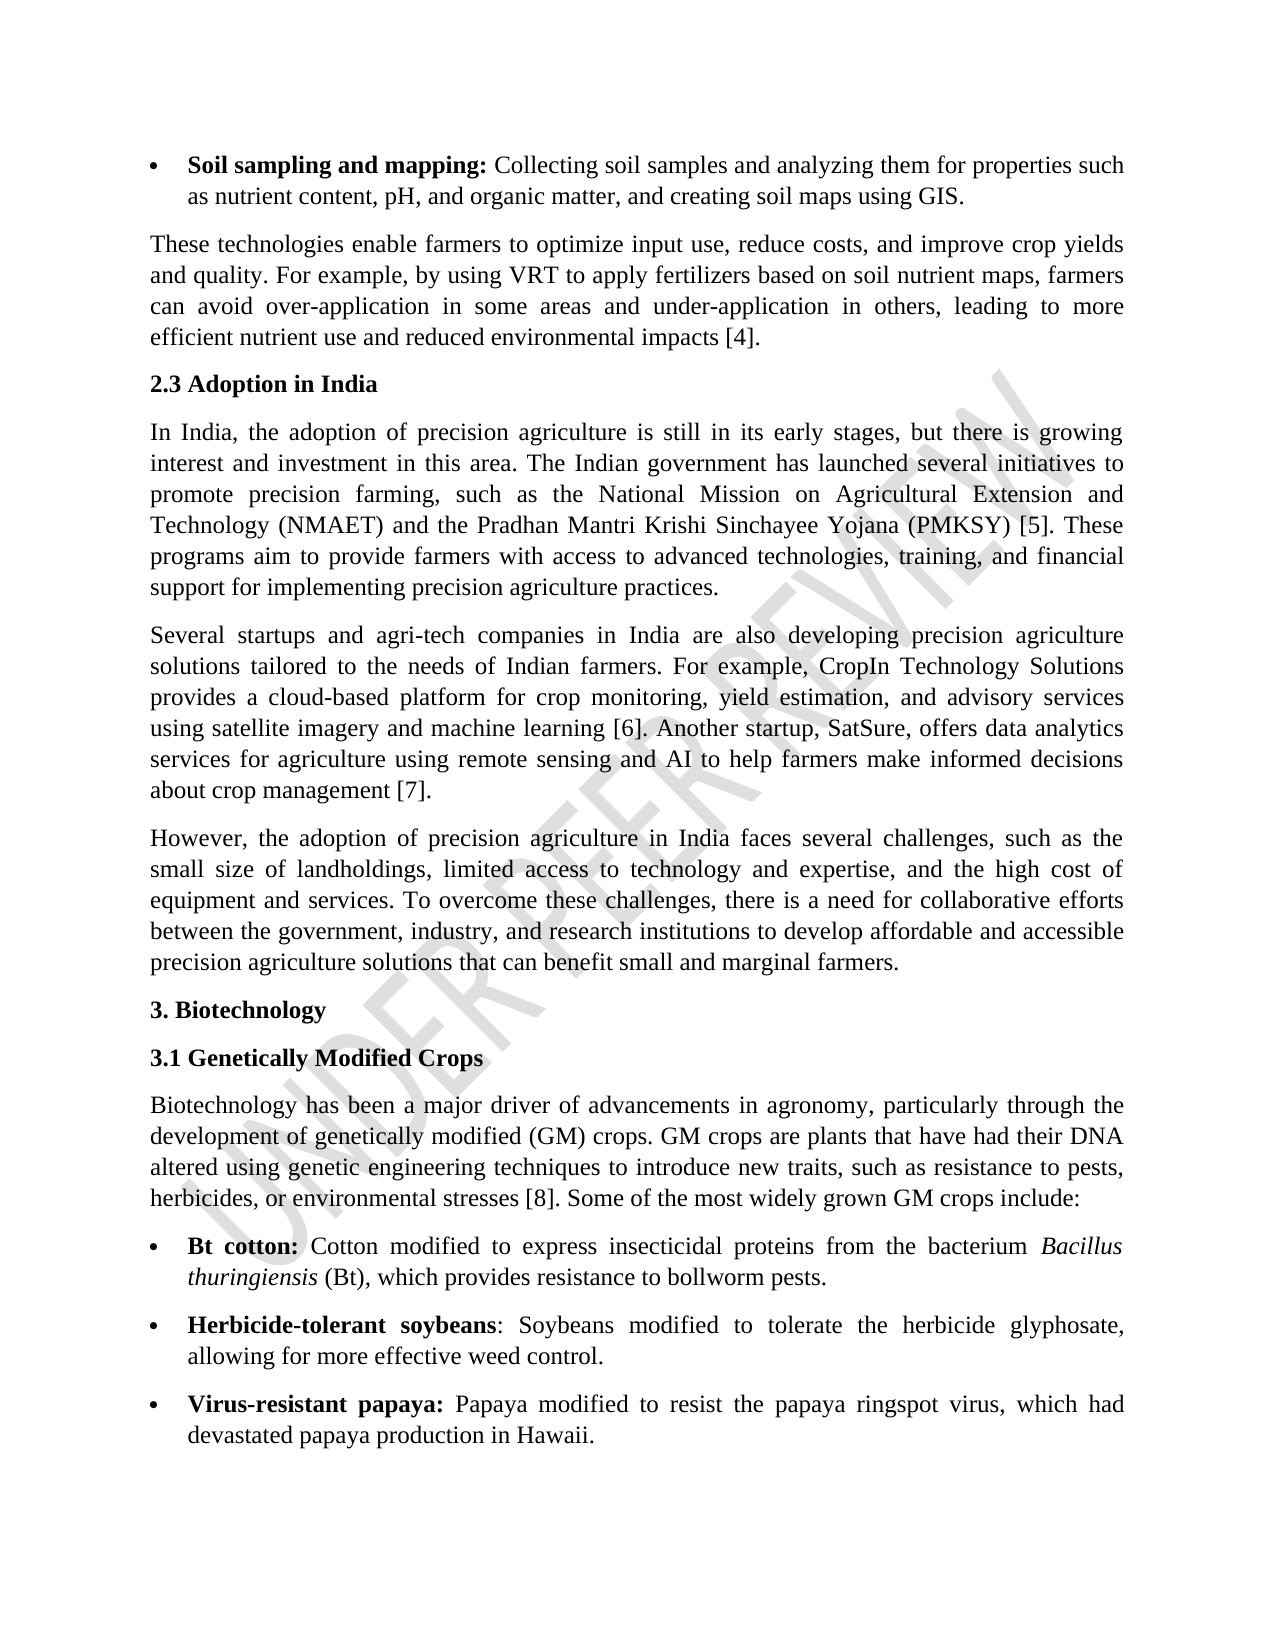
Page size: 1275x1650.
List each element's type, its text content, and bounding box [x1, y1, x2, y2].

text However, the adoption of precision agriculture in India faces several challenges, such as the small size of landholdings, limited access to technology and expertise, and the high cost of equipment and services. To overcome these challenges, there is a need for collaborative efforts between the government, industry, and research institutions to develop affordable and accessible precision agriculture solutions that can benefit small and marginal farmers. [150, 823, 1125, 976]
list Virus-resistant papaya: Papaya modified to resist the papaya ringspot virus, which had devastated papaya production in Hawaii. [150, 1389, 1125, 1448]
text 2.3 Adoption in India [150, 369, 1125, 398]
text Several startups and agri-tech companies in India are also developing precision agriculture solutions tailored to the needs of Indian farmers. For example, CropIn Technology Solutions provides a cloud-based platform for crop monitoring, yield estimation, and advisory services using satellite imagery and machine learning [6]. Another startup, SatSure, offers data analytics services for agriculture using remote sensing and AI to help farmers make informed decisions about crop management [7]. [150, 620, 1125, 804]
text These technologies enable farmers to optimize input use, reduce costs, and improve crop yields and quality. For example, by using VRT to apply fertilizers based on soil nutrient maps, farmers can avoid over-application in some areas and under-application in others, leading to more efficient nutrient use and reduced environmental impacts [4]. [150, 229, 1125, 351]
list Herbicide-tolerant soybeans: Soybeans modified to tolerate the herbicide glyphosate, allowing for more effective weed control. [150, 1310, 1125, 1370]
text Biotechnology has been a major driver of advancements in agronomy, particularly through the development of genetically modified (GM) crops. GM crops are plants that have had their DNA altered using genetic engineering techniques to introduce new traits, such as resistance to pests, herbicides, or environmental stresses [8]. Some of the most widely grown GM crops include: [150, 1090, 1125, 1212]
text In India, the adoption of precision agriculture is still in its early stages, but there is growing interest and investment in this area. The Indian government has launched several initiatives to promote precision farming, such as the National Mission on Agricultural Extension and Technology (NMAET) and the Pradhan Mantri Krishi Sinchayee Yojana (PMKSY) [5]. These programs aim to provide farmers with access to advanced technologies, training, and financial support for implementing precision agriculture practices. [150, 417, 1125, 601]
text 3.1 Genetically Modified Crops [150, 1043, 1125, 1071]
text 3. Biotechnology [150, 995, 1125, 1024]
list Bt cotton: Cotton modified to express insecticidal proteins from the bacterium Bacillus thuringiensis (Bt), which provides resistance to bollworm pests. [150, 1231, 1125, 1291]
list Soil sampling and mapping: Collecting soil samples and analyzing them for properties such as nutrient content, pH, and organic matter, and creating soil maps using GIS. [150, 150, 1125, 210]
